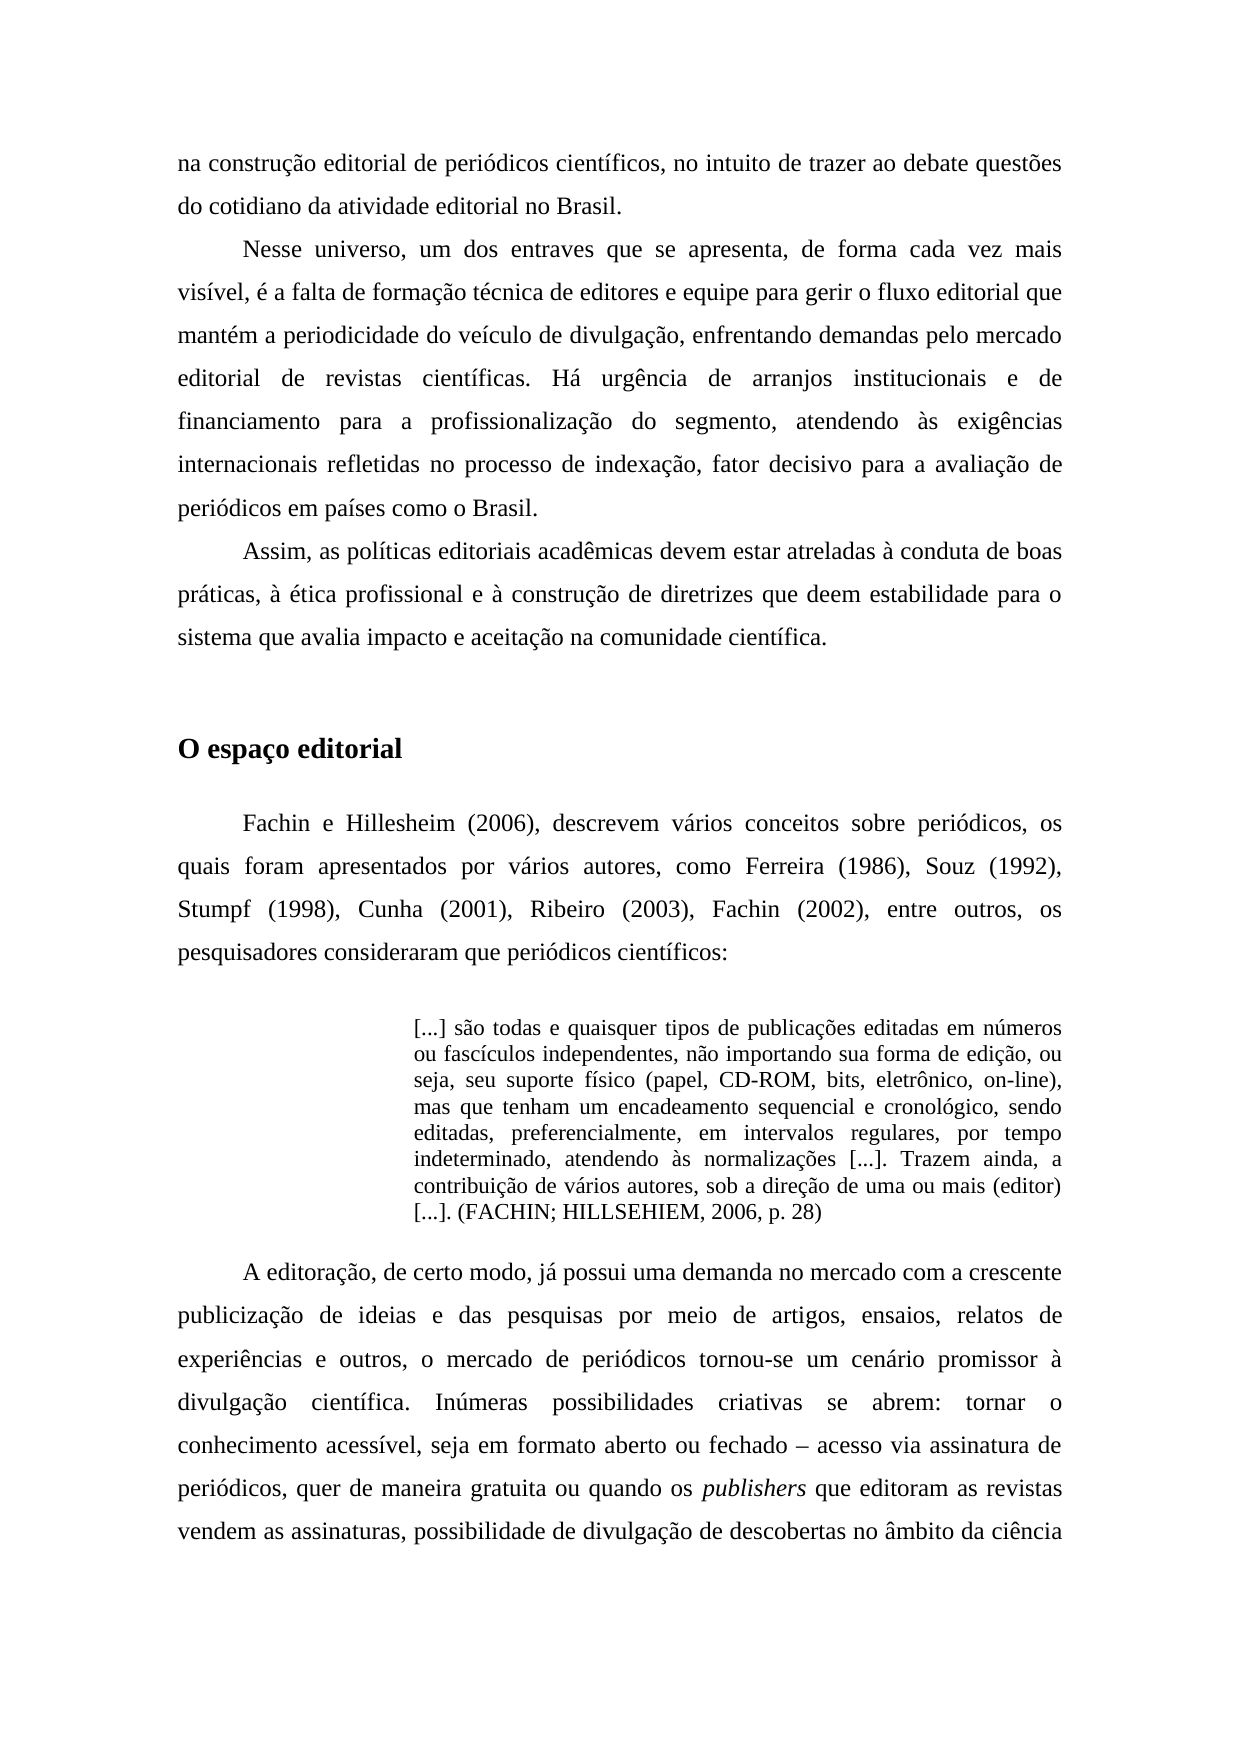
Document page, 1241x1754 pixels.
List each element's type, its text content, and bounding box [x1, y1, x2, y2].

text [177, 1257, 1063, 1545]
text Assim, as políticas editoriais acadêmicas devem estar atreladas à conduta de boas práticas, à ética profissional e à construção de diretrizes que deem estabilidade para o sistema que avalia impacto e aceitação na comunidade científica. [177, 536, 1063, 651]
text Nesse universo, um dos entraves que se apresenta, de forma cada vez mais visível, é a falta de formação técnica de editores e equipe para gerir o fluxo editorial que mantém a periodicidade do veículo de divulgação, enfrentando demandas pelo mercado editorial de revistas científicas. Há urgência de arranjos institucionais e de financiamento para a profissionalização do segmento, atendendo às exigências internacionais refletidas no processo de indexação, fator decisivo para a avaliação de periódicos em países como o Brasil. [177, 234, 1063, 521]
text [177, 148, 1063, 219]
text Fachin e Hillesheim (2006), descrevem vários conceitos sobre periódicos, os quais foram apresentados por vários autores, como Ferreira (1986), Souz (1992), Stumpf (1998), Cunha (2001), Ribeiro (2003), Fachin (2002), entre outros, os pesquisadores consideraram que periódicos científicos: [177, 808, 1063, 966]
text O espaço editorial [177, 731, 1063, 764]
text [...] são todas e quaisquer tipos de publicações editadas em números ou fascículos independentes, não importando sua forma de edição, ou seja, seu suporte físico (papel, CD-ROM, bits, eletrônico, on-line), mas que tenham um encadeamento sequencial e cronológico, sendo editadas, preferencialmente, em intervalos regulares, por tempo indeterminado, atendendo às normalizações [...]. Trazem ainda, a contribuição de vários autores, sob a direção de uma ou mais (editor) [...]. (FACHIN; HILLSEHIEM, 2006, p. 28) [413, 1014, 1063, 1224]
